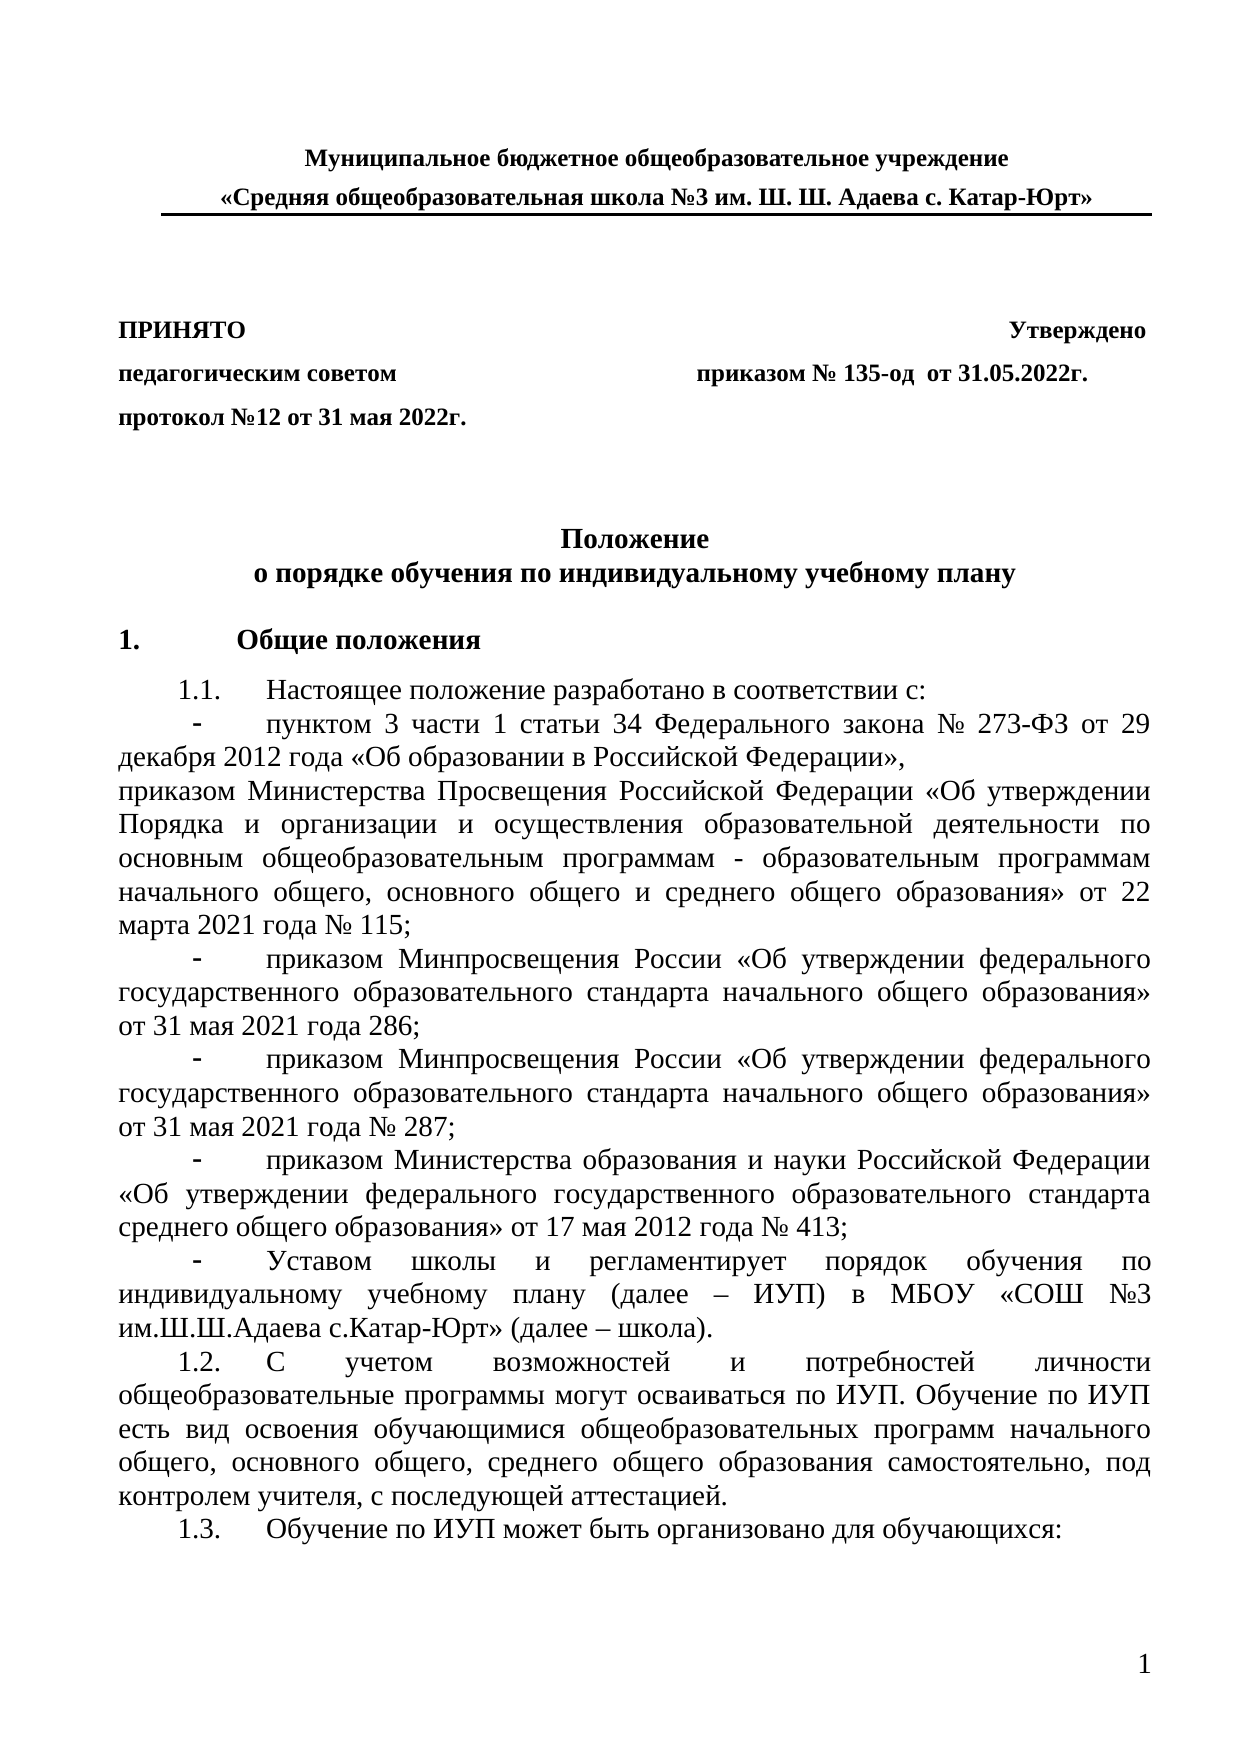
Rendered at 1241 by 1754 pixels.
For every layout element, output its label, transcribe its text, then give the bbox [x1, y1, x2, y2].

text ПРИНЯТО Утверждено педагогическим советом приказом № 135-од от 31.05.2022г. [118, 315, 1151, 387]
text о порядке обучения по индивидуальному учебному плану [118, 555, 1152, 588]
list приказом Министерства образования и науки Российской Федерации «Об утверждении федерального государственного образовательного стандарта среднего общего образования» от 17 мая 2012 года № 413; [118, 1142, 1152, 1243]
list С учетом возможностей и потребностей личности общеобразовательные программы могут осваиваться по ИУП. Обучение по ИУП есть вид освоения обучающимися общеобразовательных программ начального общего, основного общего, среднего общего образования самостоятельно, под контролем учителя, с последующей аттестацией. [118, 1344, 1152, 1511]
list приказом Минпросвещения России «Об утверждении федерального государственного образовательного стандарта начального общего образования» от 31 мая 2021 года 286; [118, 941, 1152, 1041]
list Настоящее положение разработано в соответствии с: [118, 672, 1152, 706]
text приказом Министерства Просвещения Российской Федерации «Об утверждении Порядка и организации и осуществления образовательной деятельности по основным общеобразовательным программам - образовательным программам начального общего, основного общего и среднего общего образования» от 22 марта 2021 года № 115; [118, 773, 1152, 941]
text «Средняя общеобразовательная школа №3 им. Ш. Ш. Адаева с. Катар-Юрт» [161, 182, 1152, 213]
list пунктом 3 части 1 статьи 34 Федерального закона № 273-ФЗ от 29 декабря 2012 года «Об образовании в Российской Федерации», [118, 706, 1152, 773]
text протокол №12 от 31 мая 2022г. [118, 402, 1152, 430]
list Общие положения [118, 622, 1152, 656]
list Уставом школы и регламентирует порядок обучения по индивидуальному учебному плану (далее – ИУП) в МБОУ «СОШ №3 им.Ш.Ш.Адаева с.Катар-Юрт» (далее – школа). [118, 1243, 1152, 1344]
text Муниципальное бюджетное общеобразовательное учреждение [161, 143, 1152, 172]
list приказом Минпросвещения России «Об утверждении федерального государственного образовательного стандарта начального общего образования» от 31 мая 2021 года № 287; [118, 1041, 1152, 1142]
text 1.3. Обучение по ИУП может быть организовано для обучающихся: [118, 1511, 1152, 1545]
text Положение [118, 521, 1152, 555]
